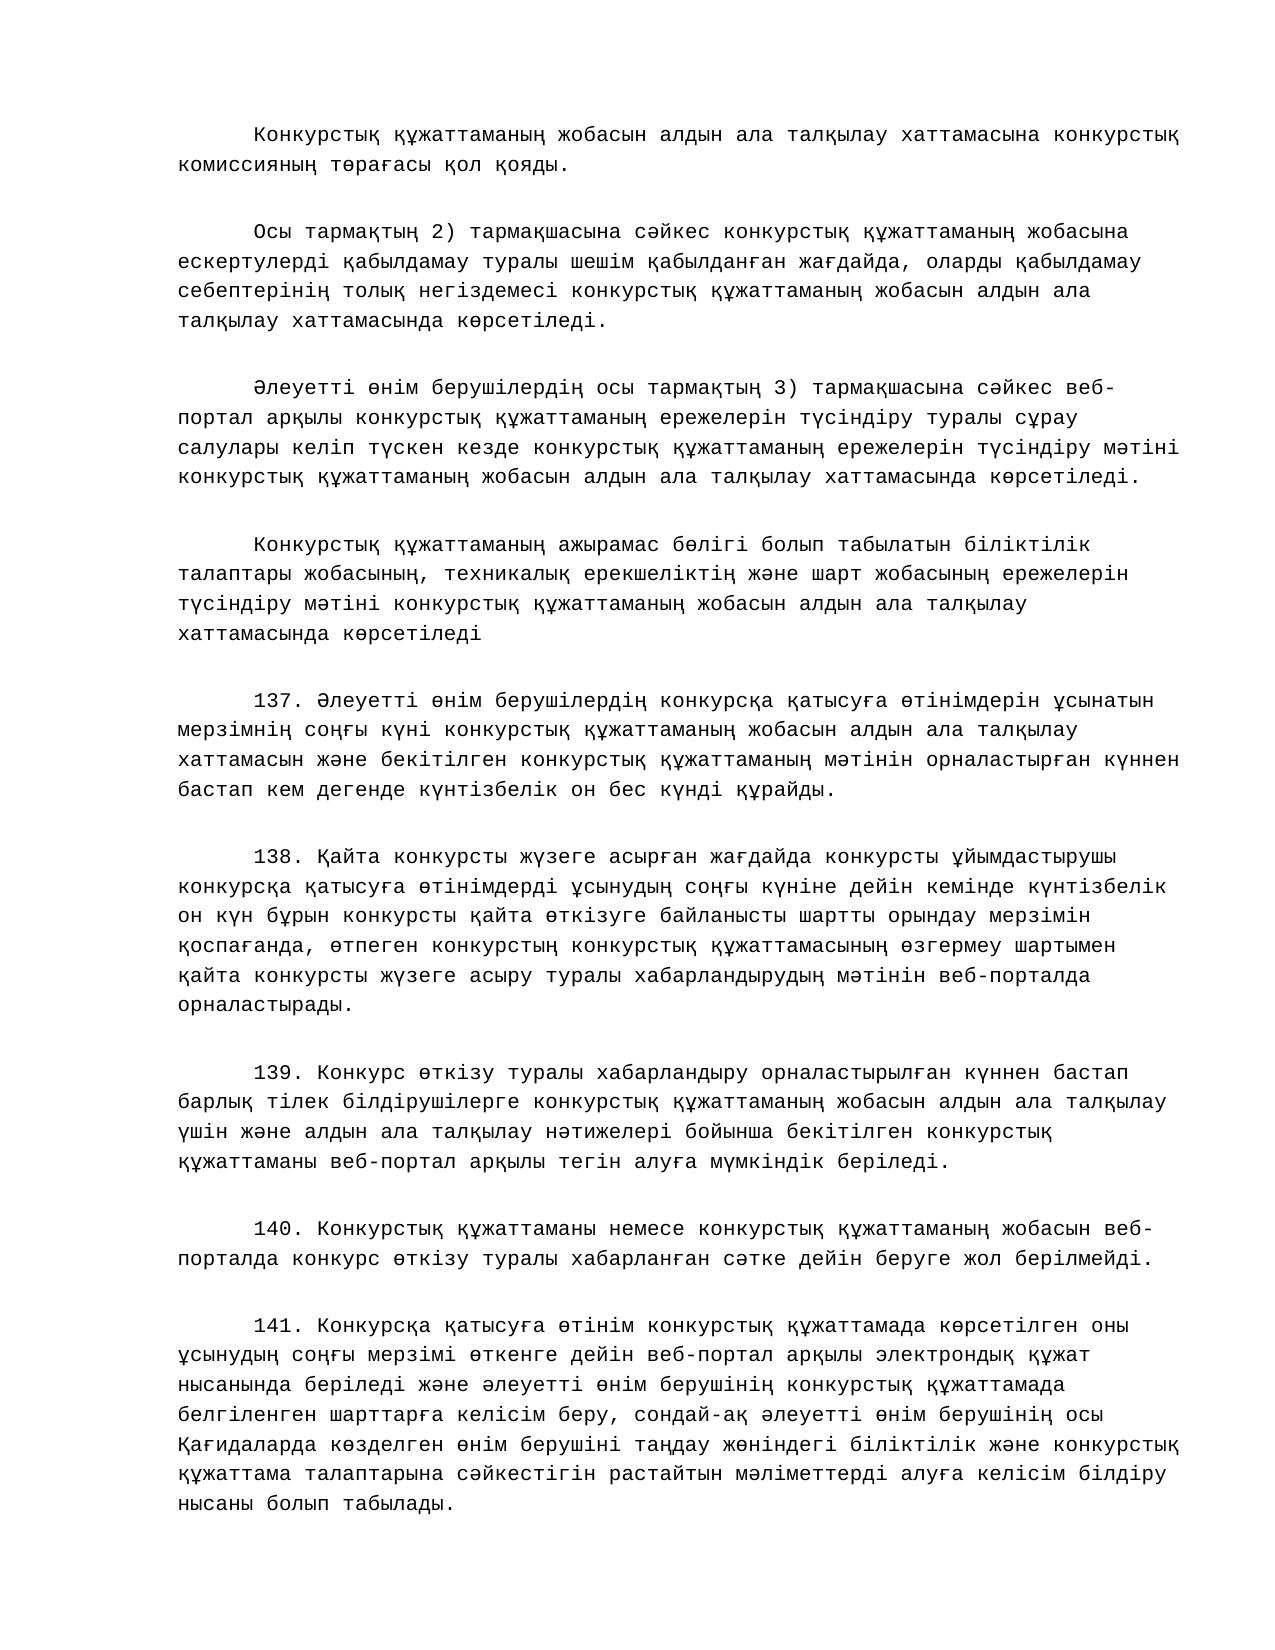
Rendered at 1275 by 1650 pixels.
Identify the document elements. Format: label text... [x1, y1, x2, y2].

text Әлеуетті өнім берушілердің осы тармақтың 3) тармақшасына сәйкес веб-портал арқылы конкурстық құжаттаманың ережелерін түсіндіру туралы сұрау салулары келіп түскен кезде конкурстық құжаттаманың ережелерін түсіндіру мәтіні конкурстық құжаттаманың жобасын алдын ала талқылау хаттамасында көрсетіледі. [177, 371, 1186, 490]
text Конкурстық құжаттаманың жобасын алдын ала талқылау хаттамасына конкурстық комиссияның төрағасы қол қояды. [177, 118, 1186, 177]
text 141. Конкурсқа қатысуға өтінім конкурстық құжаттамада көрсетілген оны ұсынудың соңғы мерзімі өткенге дейін веб-портал арқылы электрондық құжат нысанында беріледі және әлеуетті өнім берушінің конкурстық құжаттамада белгіленген шарттарға келісім беру, сондай-ақ әлеуетті өнім берушінің осы Қағидаларда көзделген өнім берушіні таңдау жөніндегі біліктілік және конкурстық құжаттама талаптарына сәйкестігін растайтын мәліметтерді алуға келісім білдіру нысаны болып табылады. [177, 1309, 1186, 1517]
text Осы тармақтың 2) тармақшасына сәйкес конкурстық құжаттаманың жобасына ескертулерді қабылдамау туралы шешім қабылданған жағдайда, оларды қабылдамау себептерінің толық негіздемесі конкурстық құжаттаманың жобасын алдын ала талқылау хаттамасында көрсетіледі. [177, 215, 1186, 334]
text 138. Қайта конкурсты жүзеге асырған жағдайда конкурсты ұйымдастырушы конкурсқа қатысуға өтінімдерді ұсынудың соңғы күніне дейін кемінде күнтізбелік он күн бұрын конкурсты қайта өткізуге байланысты шартты орындау мерзімін қоспағанда, өтпеген конкурстың конкурстық құжаттамасының өзгермеу шартымен қайта конкурсты жүзеге асыру туралы хабарландырудың мәтінін веб-порталда орналастырады. [177, 840, 1186, 1018]
text 137. Әлеуетті өнім берушілердің конкурсқа қатысуға өтінімдерін ұсынатын мерзімнің соңғы күні конкурстық құжаттаманың жобасын алдын ала талқылау хаттамасын және бекітілген конкурстық құжаттаманың мәтінін орналастырған күннен бастап кем дегенде күнтізбелік он бес күнді құрайды. [177, 684, 1186, 802]
text 139. Конкурс өткізу туралы хабарландыру орналастырылған күннен бастап барлық тілек білдірушілерге конкурстық құжаттаманың жобасын алдын ала талқылау үшін және алдын ала талқылау нәтижелері бойынша бекітілген конкурстық құжаттаманы веб-портал арқылы тегін алуға мүмкіндік беріледі. [177, 1056, 1186, 1174]
text Конкурстық құжаттаманың ажырамас бөлігі болып табылатын біліктілік талаптары жобасының, техникалық ерекшеліктің және шарт жобасының ережелерін түсіндіру мәтіні конкурстық құжаттаманың жобасын алдын ала талқылау хаттамасында көрсетіледі [177, 527, 1186, 646]
text 140. Конкурстық құжаттаманы немесе конкурстық құжаттаманың жобасын веб-порталда конкурс өткізу туралы хабарланған сәтке дейін беруге жол берілмейді. [177, 1212, 1186, 1271]
